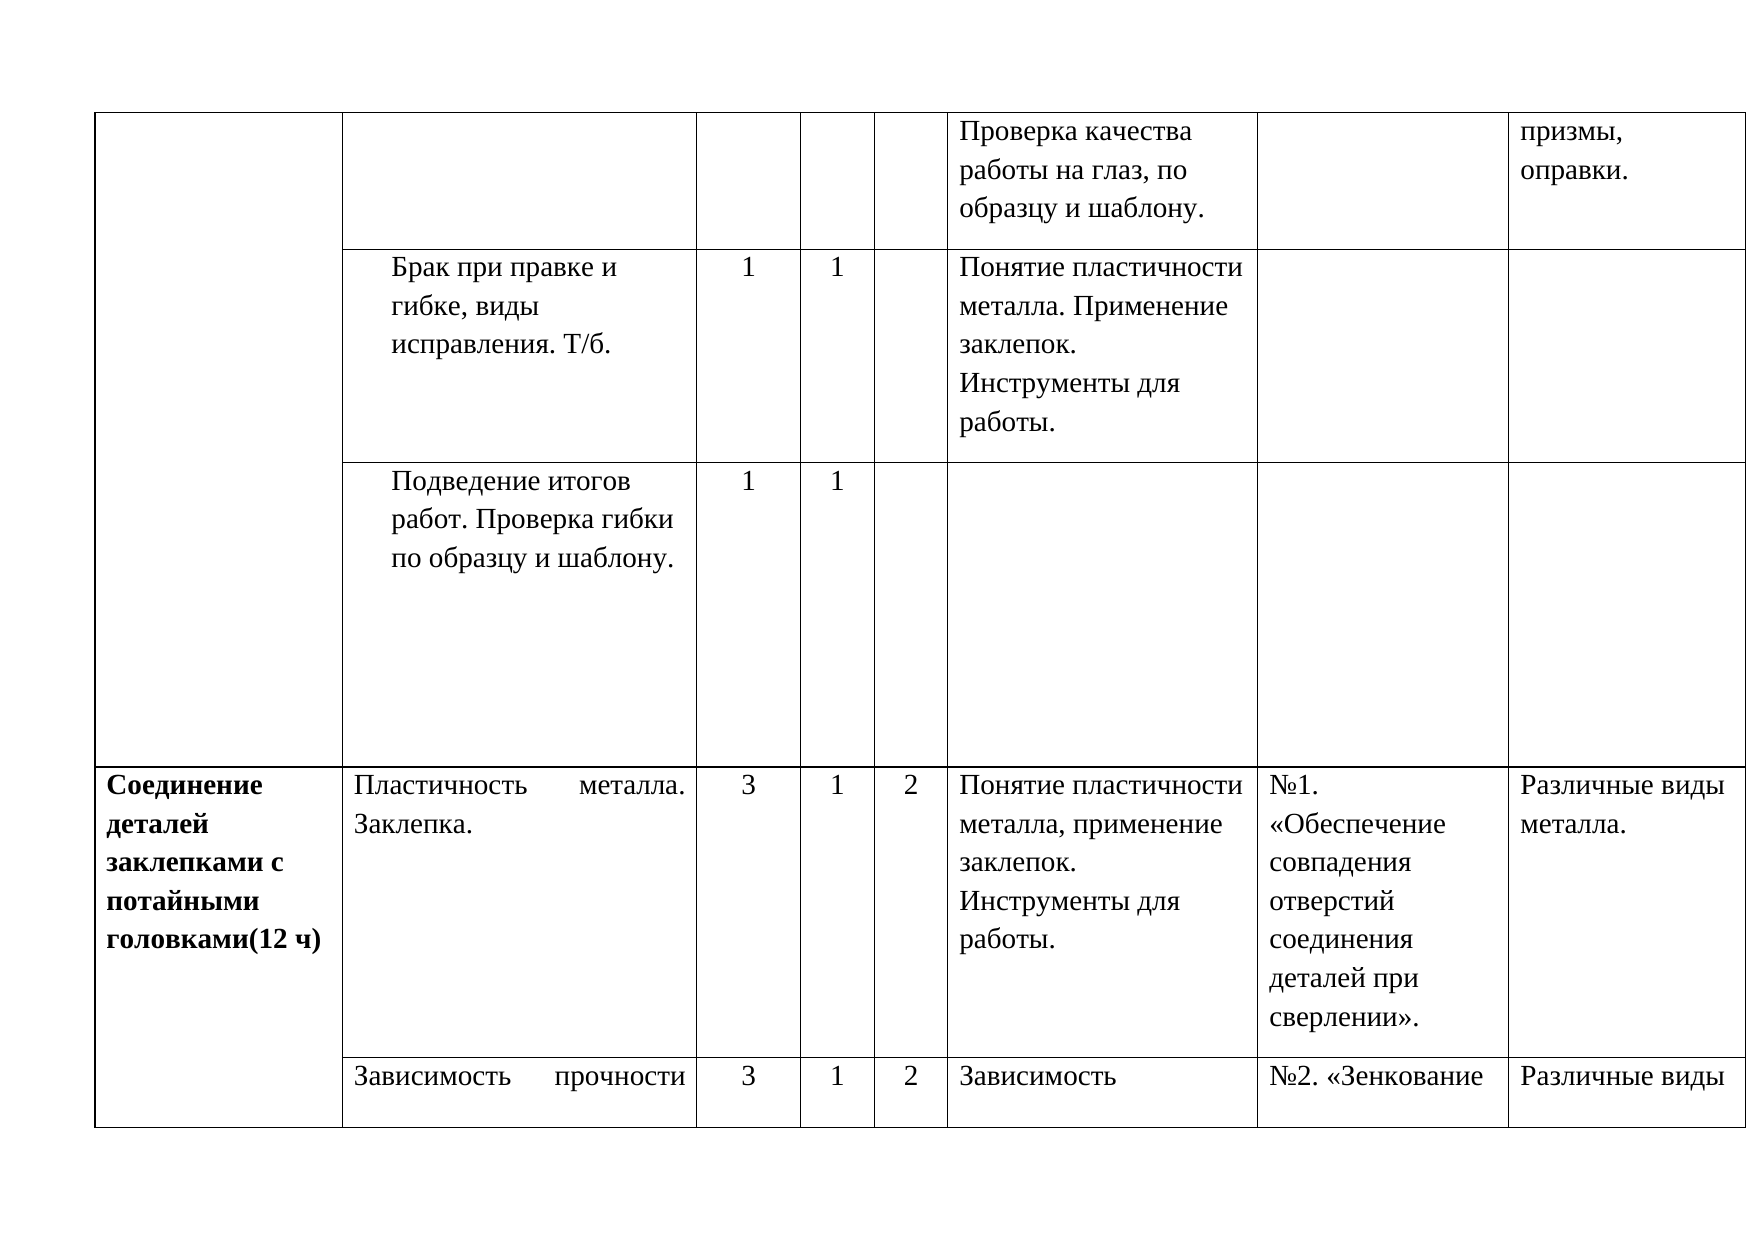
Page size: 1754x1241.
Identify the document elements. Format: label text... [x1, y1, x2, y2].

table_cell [1509, 1058, 1745, 1127]
table_cell Различные виды металла. [1509, 768, 1745, 1057]
table_cell 2 [875, 113, 947, 248]
table_cell 3 [697, 768, 800, 1057]
table_cell Соединение деталей заклепками с потайными головками(12 ч) [96, 768, 342, 1127]
table_cell Брак при правке и гибке, виды исправления. Т/б. [343, 250, 696, 462]
table_cell 1 [801, 250, 874, 462]
table_cell 1 [801, 768, 874, 1057]
table_cell 3 [697, 113, 800, 248]
table_cell 2 [875, 1058, 947, 1127]
table_cell Подведение итогов работ. Проверка гибки по образцу и шаблону. [343, 463, 696, 766]
table_cell [1509, 463, 1745, 766]
table_cell 1 [697, 463, 800, 766]
table_cell 1 [697, 250, 800, 462]
table_cell 3 [697, 1058, 800, 1127]
table_cell [1258, 250, 1508, 462]
table_cell [1258, 463, 1508, 766]
table_cell Понятие пластичности металла. Применение заклепок. Инструменты для работы. [948, 250, 1257, 462]
table_cell [875, 250, 947, 462]
table_cell [1509, 250, 1745, 462]
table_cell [343, 113, 696, 248]
table_cell №1. «Обеспечение совпадения отверстий соединения деталей при сверлении». [1258, 768, 1508, 1057]
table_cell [1509, 113, 1745, 248]
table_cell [1258, 1058, 1508, 1127]
table_cell 1 [801, 1058, 874, 1127]
table_cell 1 [801, 463, 874, 766]
table_cell 2 [875, 768, 947, 1057]
table_cell Понятие пластичности металла, применение заклепок. Инструменты для работы. [948, 768, 1257, 1057]
table_cell [875, 463, 947, 766]
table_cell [948, 113, 1257, 248]
table_cell [948, 463, 1257, 766]
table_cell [1258, 113, 1508, 248]
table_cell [343, 1058, 696, 1127]
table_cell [948, 1058, 1257, 1127]
table_cell 1 [801, 113, 874, 248]
table_cell Пластичность металла. Заклепка. [343, 768, 696, 1057]
